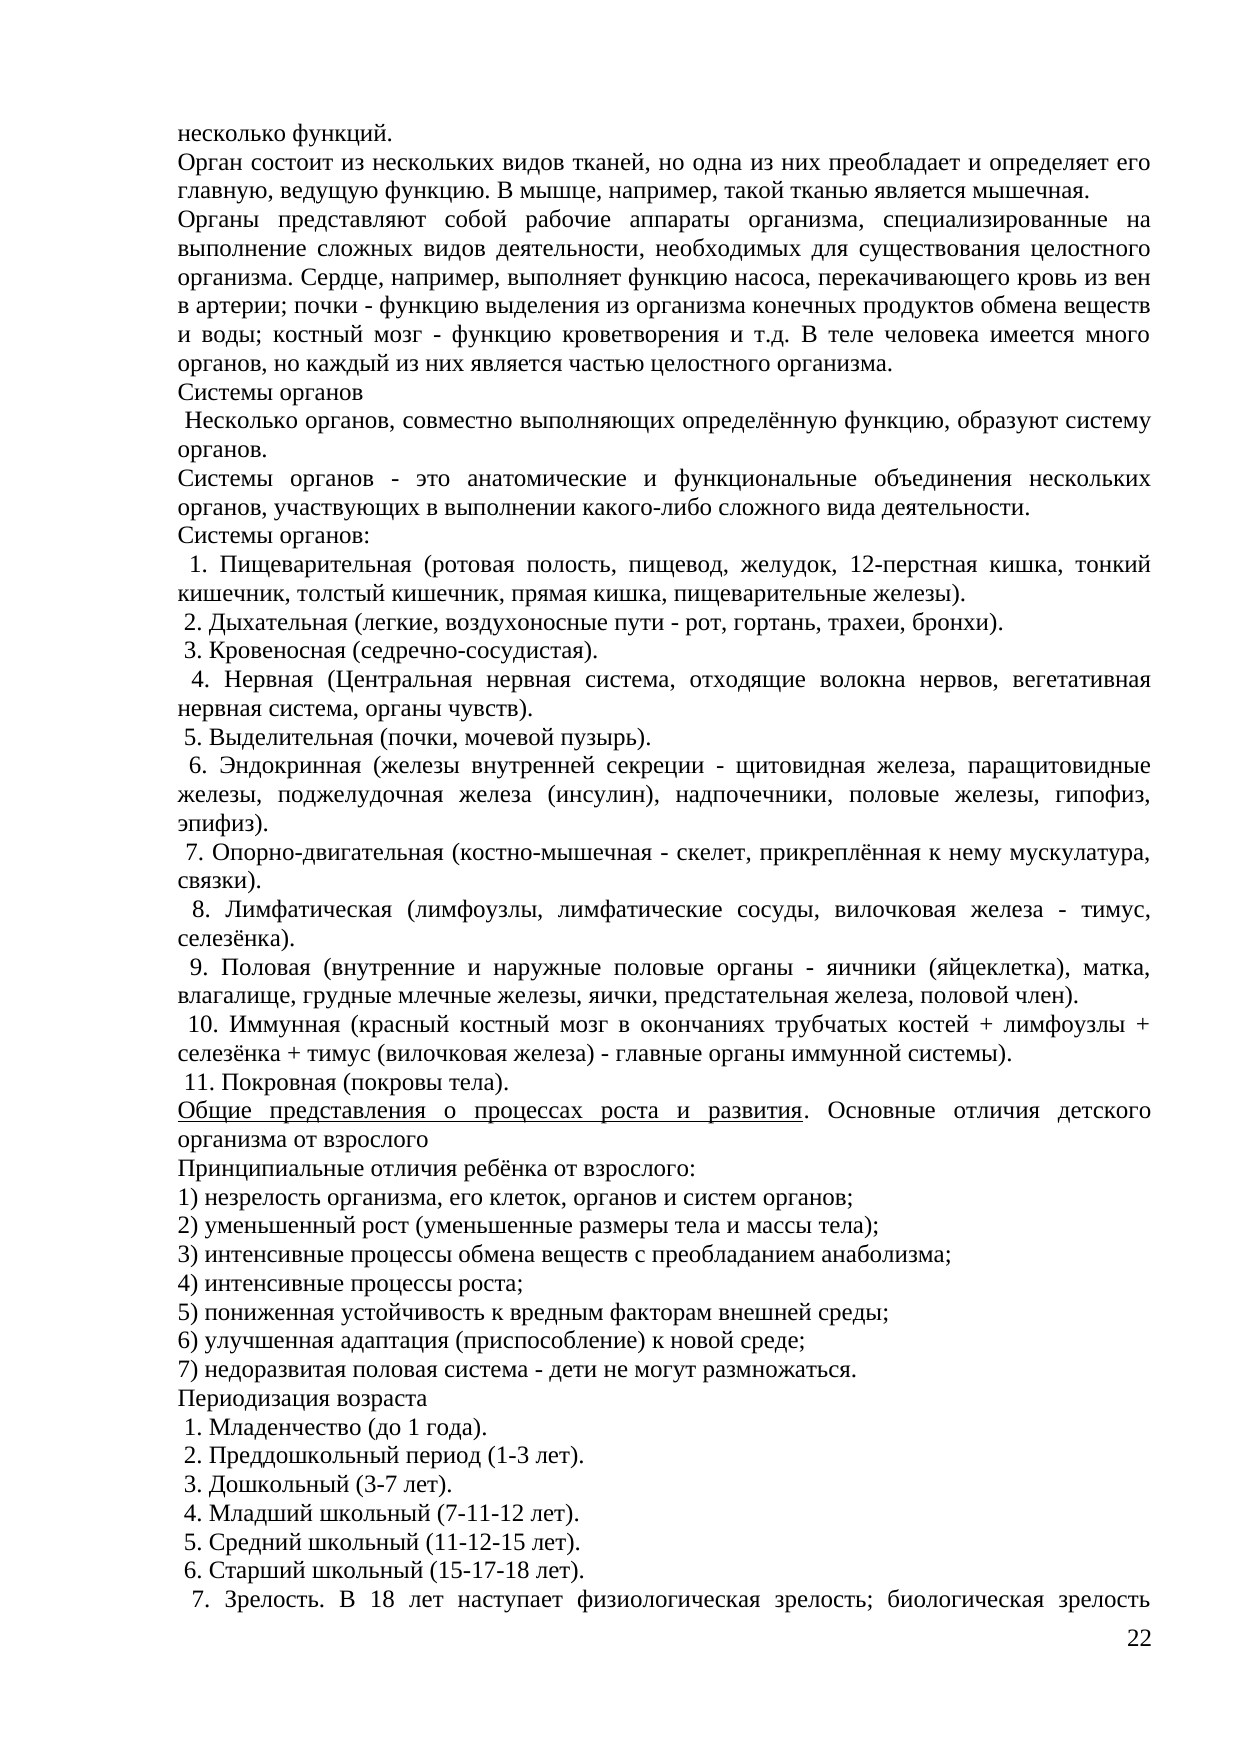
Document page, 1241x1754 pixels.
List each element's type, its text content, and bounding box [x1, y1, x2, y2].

text Системы органов: [177, 521, 1152, 549]
text 5. Средний школьный (11-12-15 лет). [177, 1527, 1152, 1556]
text 2. Преддошкольный период (1-3 лет). [177, 1441, 1152, 1469]
text Несколько органов, совместно выполняющих определённую функцию, образуют систему органов. [177, 406, 1152, 463]
text 1. Пищеварительная (ротовая полость, пищевод, желудок, 12-перстная кишка, тонкий кишечник, толстый кишечник, прямая кишка, пищеварительные железы). [177, 549, 1152, 607]
text 7. Опорно-двигательная (костно-мышечная - скелет, прикреплённая к нему мускулатура, связки). [177, 837, 1152, 894]
text 5) пониженная устойчивость к вредным факторам внешней среды; [177, 1297, 1152, 1326]
text 1. Младенчество (до 1 года). [177, 1412, 1152, 1441]
text 3) интенсивные процессы обмена веществ с преобладанием анаболизма; [177, 1239, 1152, 1268]
text 4. Нервная (Центральная нервная система, отходящие волокна нервов, вегетативная нервная система, органы чувств). [177, 664, 1152, 722]
text 3. Кровеносная (седречно-сосудистая). [177, 636, 1152, 664]
text 10. Иммунная (красный костный мозг в окончаниях трубчатых костей + лимфоузлы + селезёнка + тимус (вилочковая железа) - главные органы иммунной системы). [177, 1009, 1152, 1067]
text Принципиальные отличия ребёнка от взрослого: [177, 1153, 1152, 1182]
text 7) недоразвитая половая система - дети не могут размножаться. [177, 1354, 1152, 1383]
text Общие представления о процессах роста и развития. Основные отличия детского организма от взрослого [177, 1096, 1152, 1153]
text Орган состоит из нескольких видов тканей, но одна из них преобладает и определяет его главную, ведущую функцию. В мышце, например, такой тканью является мышечная. [177, 147, 1152, 204]
text 6. Эндокринная (железы внутренней секреции - щитовидная железа, паращитовидные железы, поджелудочная железа (инсулин), надпочечники, половые железы, гипофиз, эпифиз). [177, 751, 1152, 837]
text 4. Младший школьный (7-11-12 лет). [177, 1498, 1152, 1527]
text 9. Половая (внутренние и наружные половые органы - яичники (яйцеклетка), матка, влагалище, грудные млечные железы, яички, предстательная железа, половой член). [177, 952, 1152, 1009]
text 8. Лимфатическая (лимфоузлы, лимфатические сосуды, вилочковая железа - тимус, селезёнка). [177, 894, 1152, 952]
text 11. Покровная (покровы тела). [177, 1067, 1152, 1096]
text 1) незрелость организма, его клеток, органов и систем органов; [177, 1182, 1152, 1211]
text 6. Старший школьный (15-17-18 лет). [177, 1556, 1152, 1584]
text 6) улучшенная адаптация (приспособление) к новой среде; [177, 1326, 1152, 1354]
text Периодизация возраста [177, 1383, 1152, 1412]
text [177, 118, 1152, 147]
text Системы органов - это анатомические и функциональные объединения нескольких органов, участвующих в выполнении какого-либо сложного вида деятельности. [177, 463, 1152, 521]
text 5. Выделительная (почки, мочевой пузырь). [177, 722, 1152, 751]
text 3. Дошкольный (3-7 лет). [177, 1469, 1152, 1498]
text 2. Дыхательная (легкие, воздухоносные пути - рот, гортань, трахеи, бронхи). [177, 607, 1152, 636]
text Системы органов [177, 377, 1152, 406]
text 2) уменьшенный рост (уменьшенные размеры тела и массы тела); [177, 1211, 1152, 1239]
text Органы представляют собой рабочие аппараты организма, специализированные на выполнение сложных видов деятельности, необходимых для существования целостного организма. Сердце, например, выполняет функцию насоса, перекачивающего кровь из вен в артерии; почки - функцию выделения из организма конечных продуктов обмена веществ и воды; костный мозг - функцию кроветворения и т.д. В теле человека имеется много органов, но каждый из них является частью целостного организма. [177, 204, 1152, 377]
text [177, 1584, 1152, 1613]
text 4) интенсивные процессы роста; [177, 1268, 1152, 1297]
